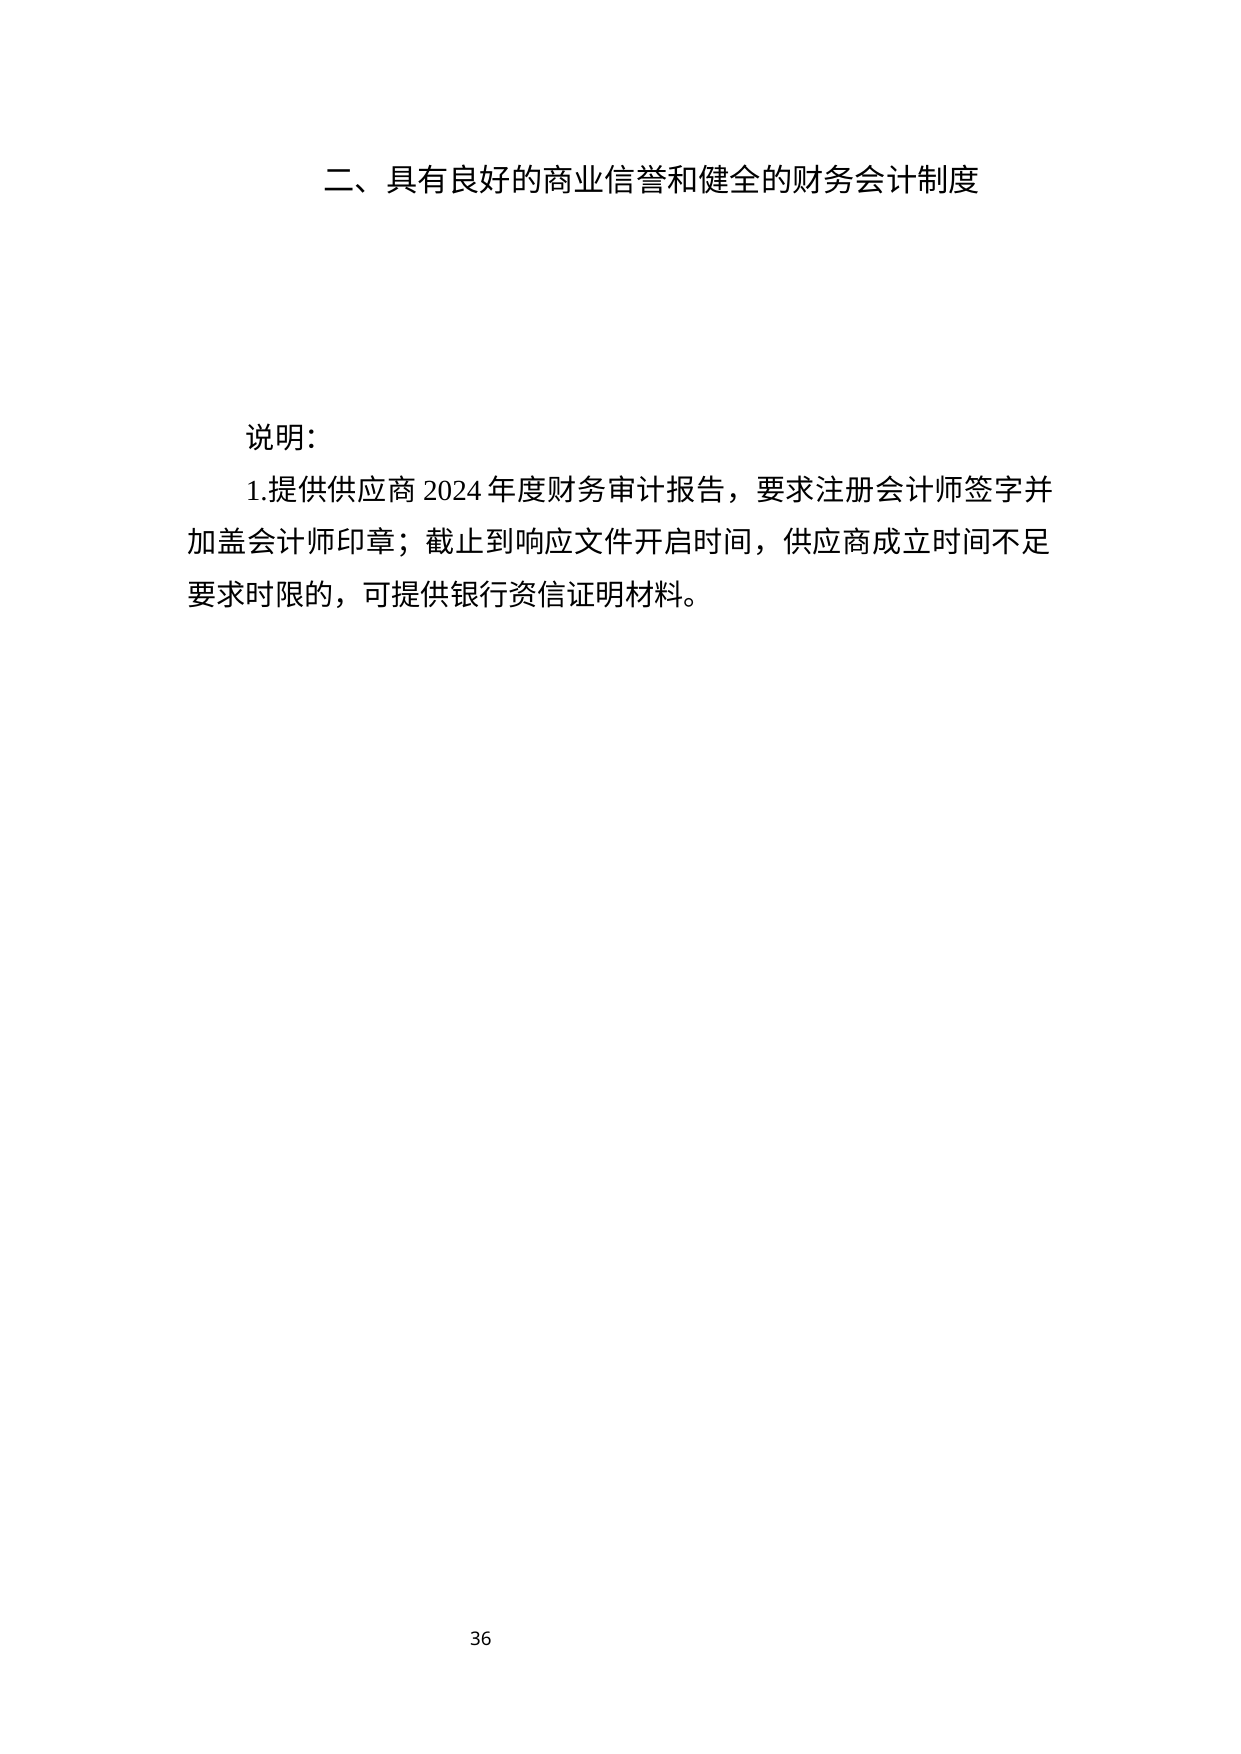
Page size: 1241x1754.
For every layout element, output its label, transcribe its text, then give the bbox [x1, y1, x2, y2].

text 二、具有良好的商业信誉和健全的财务会计制度 [187, 150, 1053, 202]
text 1.提供供应商2024年度财务审计报告，要求注册会计师签字并加盖会计师印章；截止到响应文件开启时间，供应商成立时间不足要求时限的，可提供银行资信证明材料。 [187, 459, 1053, 615]
text 说明： [187, 407, 1053, 459]
